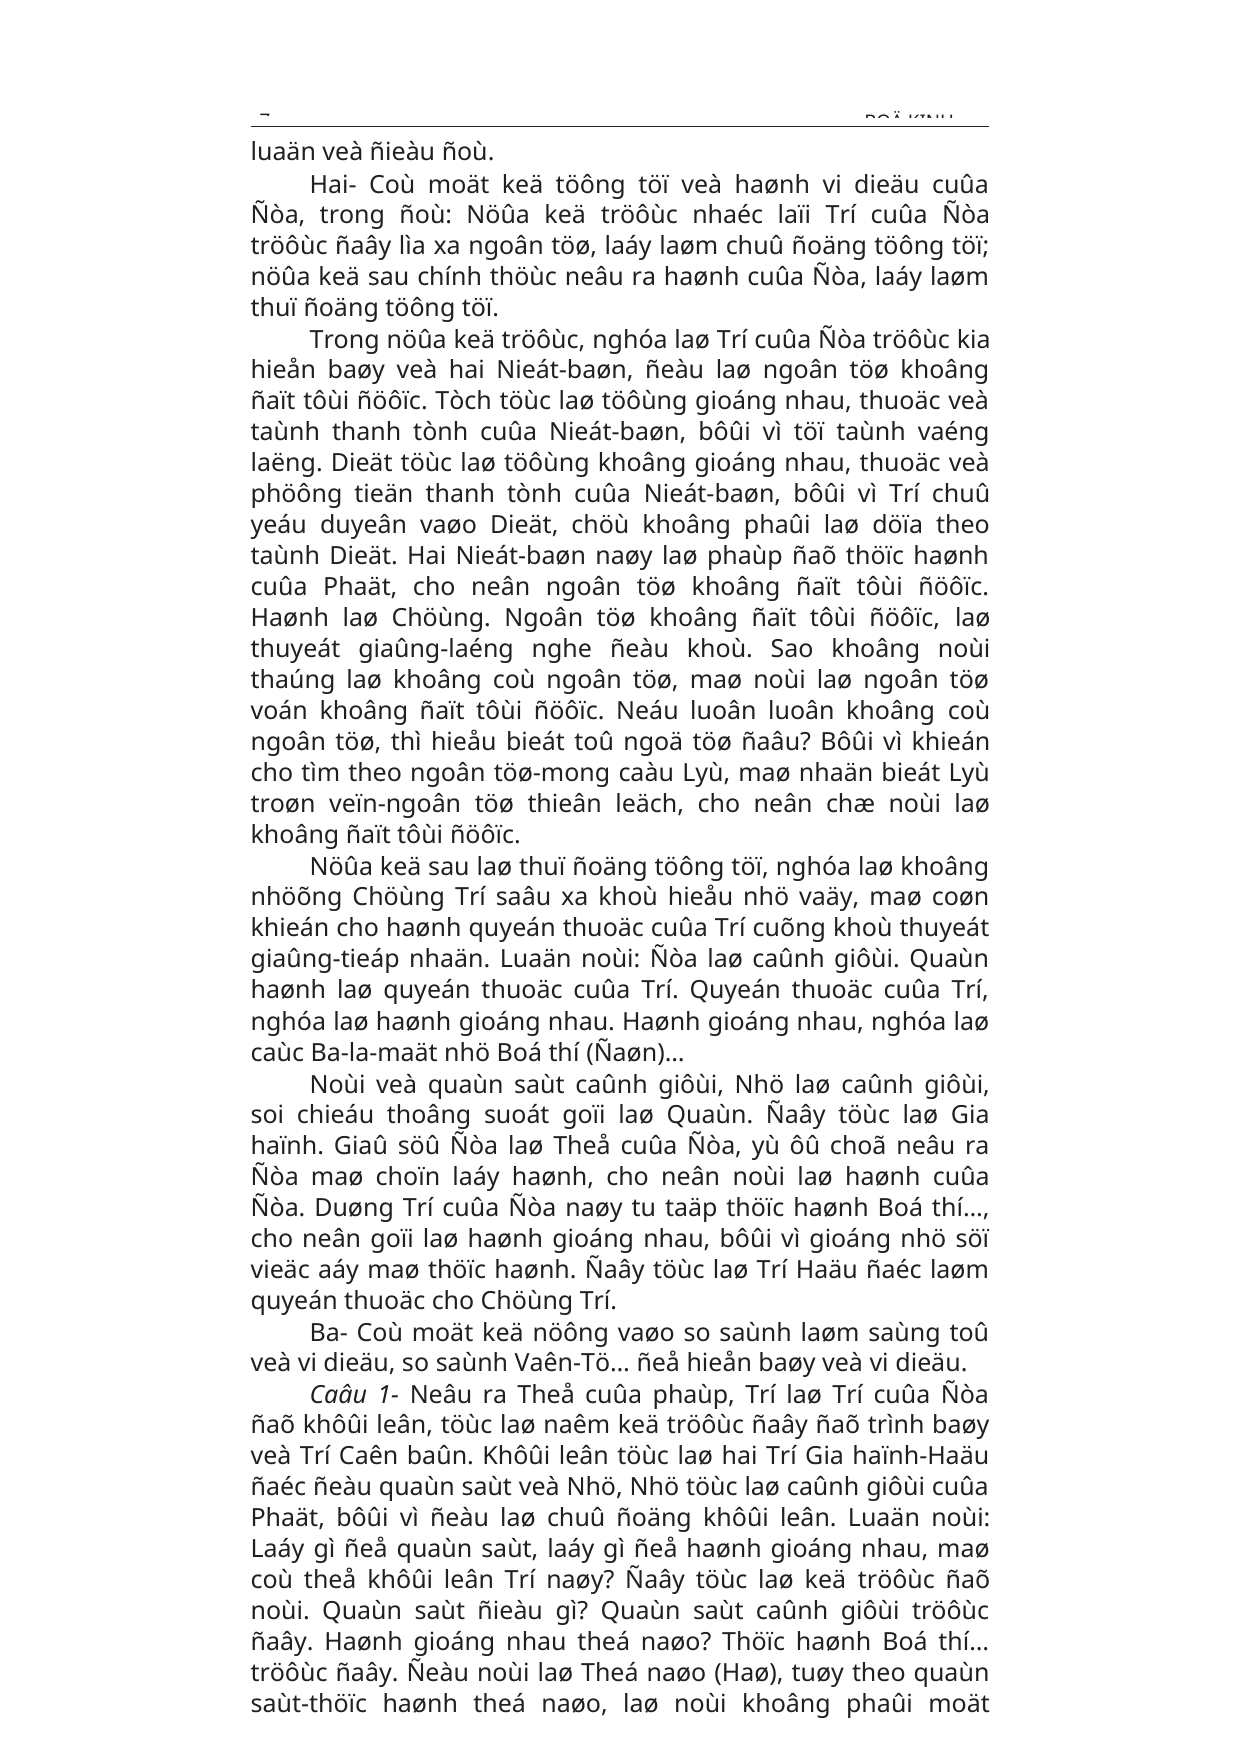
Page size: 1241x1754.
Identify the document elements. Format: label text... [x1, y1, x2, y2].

text Nöûa keä sau laø thuï ñoäng töông töï, nghóa laø khoâng nhöõng Chöùng Trí saâu xa khoù hieåu nhö vaäy, maø coøn khieán cho haønh quyeán thuoäc cuûa Trí cuõng khoù thuyeát giaûng-tieáp nhaän. Luaän noùi: Ñòa laø caûnh giôùi. Quaùn haønh laø quyeán thuoäc cuûa Trí. Quyeán thuoäc cuûa Trí, nghóa laø haønh gioáng nhau. Haønh gioáng nhau, nghóa laø caùc Ba-la-maät nhö Boá thí (Ñaøn)… [250, 851, 990, 1068]
text Hai- Coù moät keä töông töï veà haønh vi dieäu cuûa Ñòa, trong ñoù: Nöûa keä tröôùc nhaéc laïi Trí cuûa Ñòa tröôùc ñaây lìa xa ngoân töø, laáy laøm chuû ñoäng töông töï; nöûa keä sau chính thöùc neâu ra haønh cuûa Ñòa, laáy laøm thuï ñoäng töông töï. [250, 168, 990, 323]
text Noùi veà quaùn saùt caûnh giôùi, Nhö laø caûnh giôùi, soi chieáu thoâng suoát goïi laø Quaùn. Ñaây töùc laø Gia haïnh. Giaû söû Ñòa laø Theå cuûa Ñòa, yù ôû choã neâu ra Ñòa maø choïn laáy haønh, cho neân noùi laø haønh cuûa Ñòa. Duøng Trí cuûa Ñòa naøy tu taäp thöïc haønh Boá thí…, cho neân goïi laø haønh gioáng nhau, bôûi vì gioáng nhö söï vieäc aáy maø thöïc haønh. Ñaây töùc laø Trí Haäu ñaéc laøm quyeán thuoäc cho Chöùng Trí. [250, 1068, 990, 1317]
text luaän veà ñieàu ñoù. [250, 134, 1065, 167]
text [250, 1378, 990, 1720]
text Ba- Coù moät keä nöông vaøo so saùnh laøm saùng toû veà vi dieäu, so saùnh Vaên-Tö… ñeå hieån baøy veà vi dieäu. [250, 1317, 990, 1378]
text Trong nöûa keä tröôùc, nghóa laø Trí cuûa Ñòa tröôùc kia hieån baøy veà hai Nieát-baøn, ñeàu laø ngoân töø khoâng ñaït tôùi ñöôïc. Tòch töùc laø töôùng gioáng nhau, thuoäc veà taùnh thanh tònh cuûa Nieát-baøn, bôûi vì töï taùnh vaéng laëng. Dieät töùc laø töôùng khoâng gioáng nhau, thuoäc veà phöông tieän thanh tònh cuûa Nieát-baøn, bôûi vì Trí chuû yeáu duyeân vaøo Dieät, chöù khoâng phaûi laø döïa theo taùnh Dieät. Hai Nieát-baøn naøy laø phaùp ñaõ thöïc haønh cuûa Phaät, cho neân ngoân töø khoâng ñaït tôùi ñöôïc. Haønh laø Chöùng. Ngoân töø khoâng ñaït tôùi ñöôïc, laø thuyeát giaûng-laéng nghe ñeàu khoù. Sao khoâng noùi thaúng laø khoâng coù ngoân töø, maø noùi laø ngoân töø voán khoâng ñaït tôùi ñöôïc. Neáu luoân luoân khoâng coù ngoân töø, thì hieåu bieát toû ngoä töø ñaâu? Bôûi vì khieán cho tìm theo ngoân töø-mong caàu Lyù, maø nhaän bieát Lyù troøn veïn-ngoân töø thieân leäch, cho neân chæ noùi laø khoâng ñaït tôùi ñöôïc. [250, 323, 990, 851]
